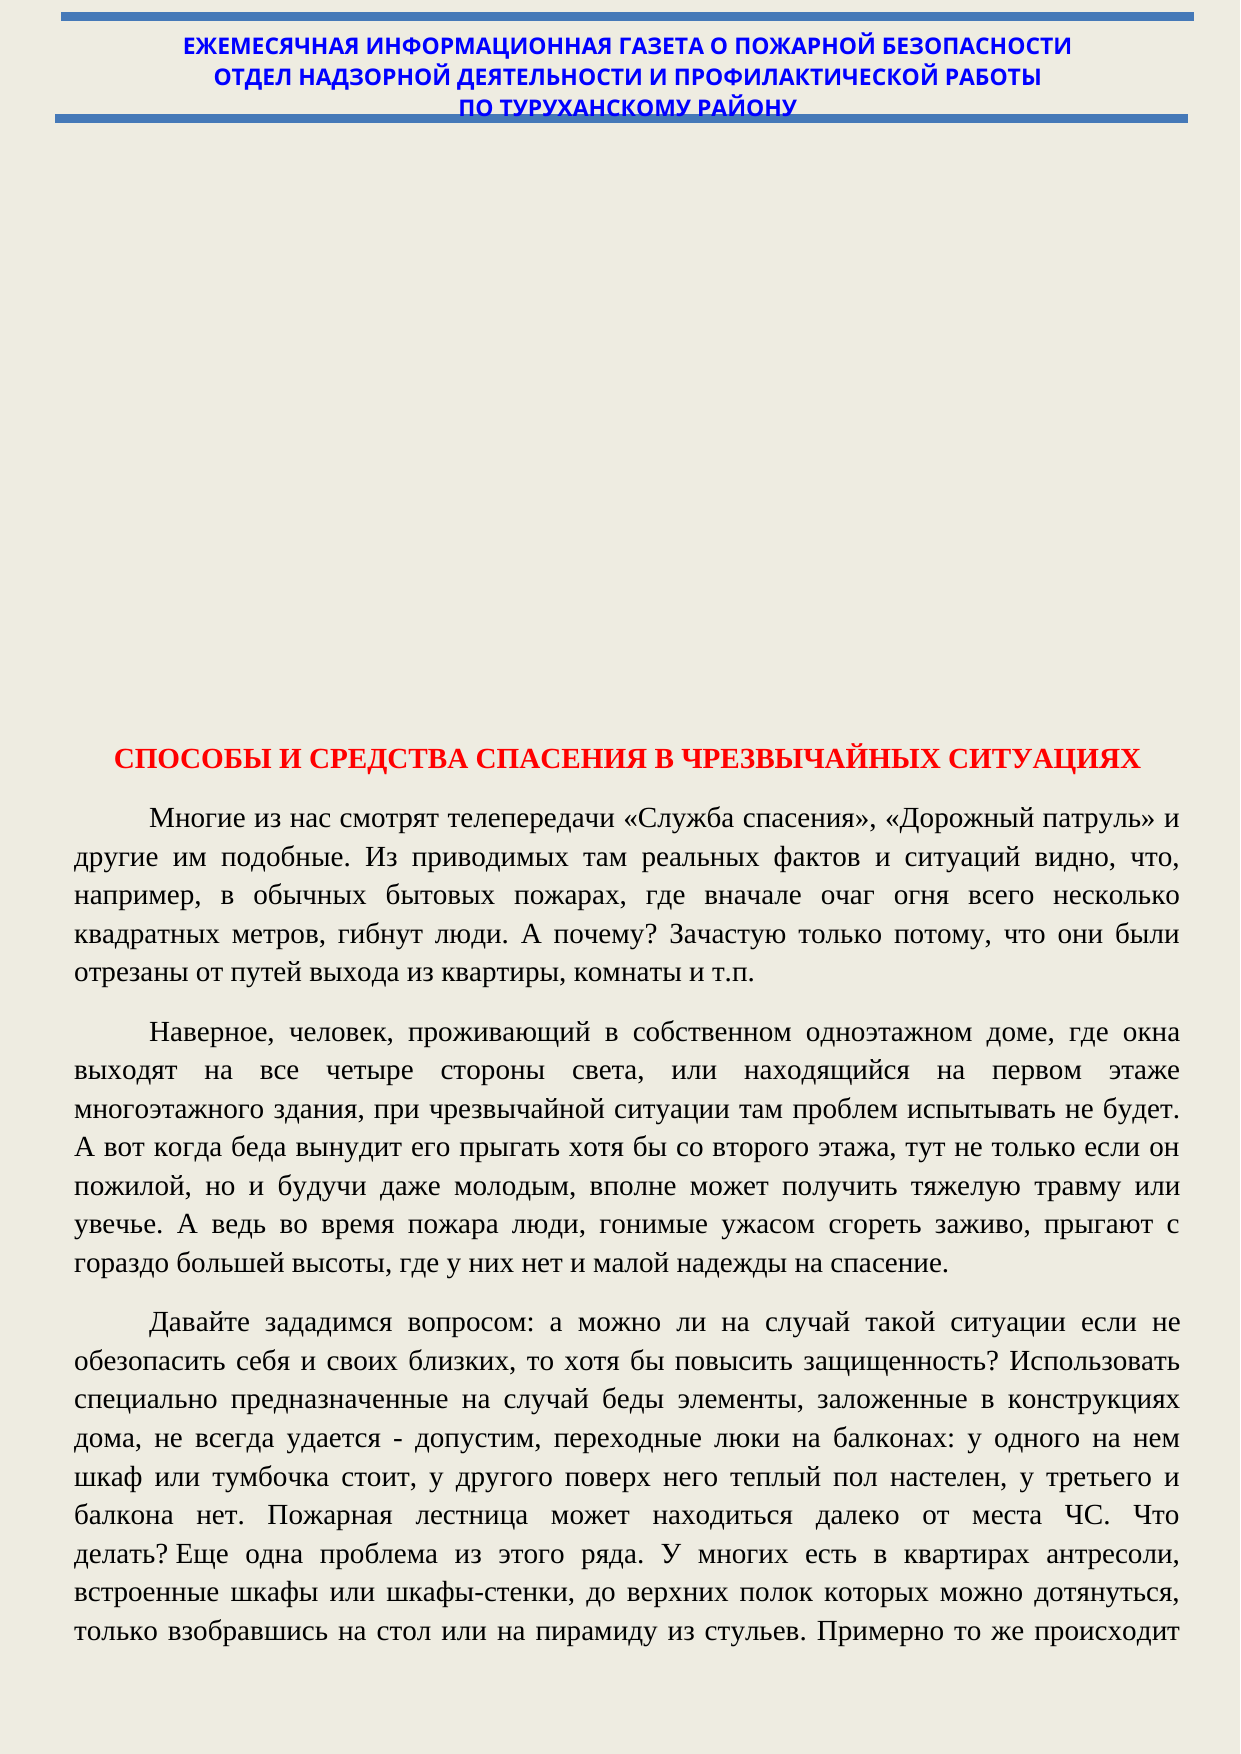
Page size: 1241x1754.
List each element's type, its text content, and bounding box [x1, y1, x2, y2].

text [74, 1304, 1181, 1646]
text Наверное, человек, проживающий в собственном одноэтажном доме, где окна выходят на все четыре стороны света, или находящийся на первом этаже многоэтажного здания, при чрезвычайной ситуации там проблем испытывать не будет. А вот когда беда вынудит его прыгать хотя бы со второго этажа, тут не только если он пожилой, но и будучи даже молодым, вполне может получить тяжелую травму или увечье. А ведь во время пожара люди, гонимые ужасом сгореть заживо, прыгают с гораздо большей высоты, где у них нет и малой надежды на спасение. [74, 1014, 1181, 1279]
text СПОСОБЫ И СРЕДСТВА СПАСЕНИЯ В ЧРЕЗВЫЧАЙНЫХ СИТУАЦИЯХ [74, 741, 1181, 774]
text Многие из нас смотрят телепередачи «Служба спасения», «Дорожный патруль» и другие им подобные. Из приводимых там реальных фактов и ситуаций видно, что, например, в обычных бытовых пожарах, где вначале очаг огня всего несколько квадратных метров, гибнут люди. А почему? Зачастую только потому, что они были отрезаны от путей выхода из квартиры, комнаты и т.п. [74, 800, 1181, 988]
